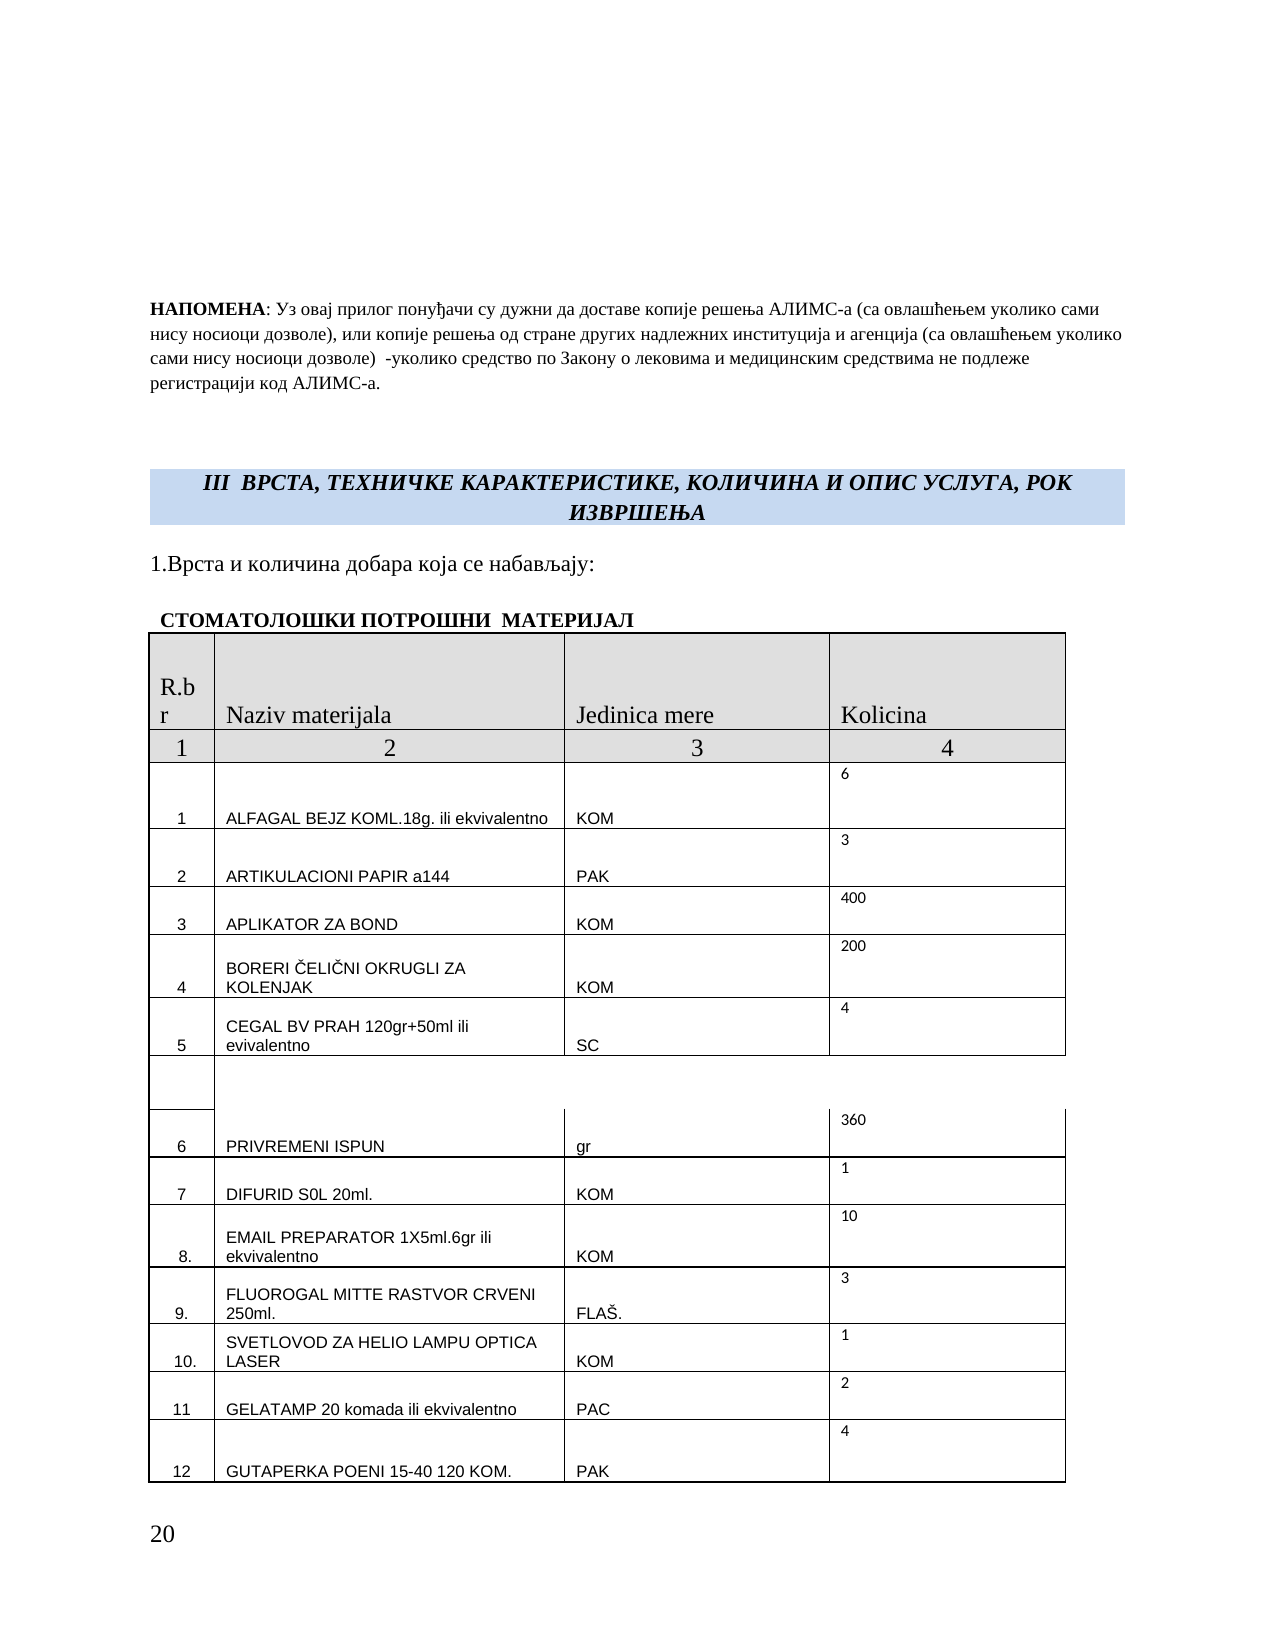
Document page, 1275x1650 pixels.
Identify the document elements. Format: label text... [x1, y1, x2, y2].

table_cell 400 [830, 887, 1065, 934]
table_cell DIFURID S0L 20ml. [215, 1158, 564, 1204]
table_cell 200 [830, 935, 1065, 997]
table_cell [150, 1056, 214, 1108]
table_header СТОМАТОЛОШКИ ПОТРОШНИ МАТЕРИЈАЛ [149, 601, 1066, 632]
table_cell 1 [830, 1324, 1065, 1371]
table_cell 1 [830, 1158, 1065, 1204]
table_cell 4 [830, 730, 1065, 762]
table_cell 1 [150, 763, 214, 828]
table_cell 11 [150, 1372, 214, 1419]
table_cell GUTAPERKA POENI 15-40 120 KOM. [215, 1420, 564, 1481]
table_cell 8. [150, 1205, 214, 1266]
table_cell 2 [150, 829, 214, 886]
table_cell 2 [215, 730, 564, 762]
table_cell EMAIL PREPARATOR 1X5ml.6gr ili ekvivalentno [215, 1205, 564, 1266]
table_cell CEGAL BV PRAH 120gr+50ml ili evivalentno [215, 998, 564, 1055]
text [150, 298, 1125, 394]
table_cell BORERI ČELIČNI OKRUGLI ZA KOLENJAK [215, 935, 564, 997]
table_cell 9. [150, 1268, 214, 1323]
table_cell 7 [150, 1158, 214, 1204]
table_cell ARTIKULACIONI PAPIR a144 [215, 829, 564, 886]
table_cell 360 [830, 1109, 1065, 1156]
table_cell KOM [565, 887, 829, 934]
table_cell KOM [565, 935, 829, 997]
table_cell 12 [150, 1420, 214, 1481]
table_cell 3 [565, 730, 829, 762]
table_cell PAK [565, 1420, 829, 1481]
table_cell KOM [565, 1205, 829, 1266]
table_cell ALFAGAL BEJZ KOML.18g. ili ekvivalentno [215, 763, 564, 828]
table_cell 10. [150, 1324, 214, 1371]
table_cell 3 [830, 829, 1065, 886]
table_cell 3 [150, 887, 214, 934]
table_cell 10 [830, 1205, 1065, 1266]
table_cell PRIVREMENI ISPUN [215, 1109, 564, 1156]
table_cell PAC [565, 1372, 829, 1419]
table_cell KOM [565, 1158, 829, 1204]
table_cell GELATAMP 20 komada ili ekvivalentno [215, 1372, 564, 1419]
table_cell 6 [150, 1110, 214, 1156]
table_cell SC [565, 998, 829, 1055]
table_cell SVETLOVOD ZA HELIO LAMPU OPTICA LASER [215, 1324, 564, 1371]
table_cell KOM [565, 1324, 829, 1371]
table_cell Naziv materijala [215, 634, 564, 729]
table_cell FLAŠ. [565, 1268, 829, 1323]
table_cell Kolicina [830, 634, 1065, 729]
table_cell APLIKATOR ZA BOND [215, 887, 564, 934]
table_cell 4 [830, 1420, 1065, 1481]
text 1.Врста и количина добара која се набављају: [150, 550, 1125, 576]
table_cell 2 [830, 1372, 1065, 1419]
table_cell 1 [150, 730, 214, 762]
table_cell 6 [830, 763, 1065, 828]
table_cell KOM [565, 763, 829, 828]
text III ВРСТА, ТЕХНИЧКЕ КАРАКТЕРИСТИКЕ, КОЛИЧИНА И ОПИС УСЛУГА, РОК ИЗВРШЕЊА [150, 469, 1125, 525]
table_cell R.br [150, 634, 214, 729]
table_cell FLUOROGAL MITTE RASTVOR CRVENI 250ml. [215, 1268, 564, 1323]
table_cell 3 [830, 1268, 1065, 1323]
table_cell PAK [565, 829, 829, 886]
table_cell 4 [150, 935, 214, 997]
table_cell 5 [150, 998, 214, 1055]
table_cell gr [565, 1109, 829, 1156]
table_cell Jedinica mere [565, 634, 829, 729]
table_cell 4 [830, 998, 1065, 1055]
